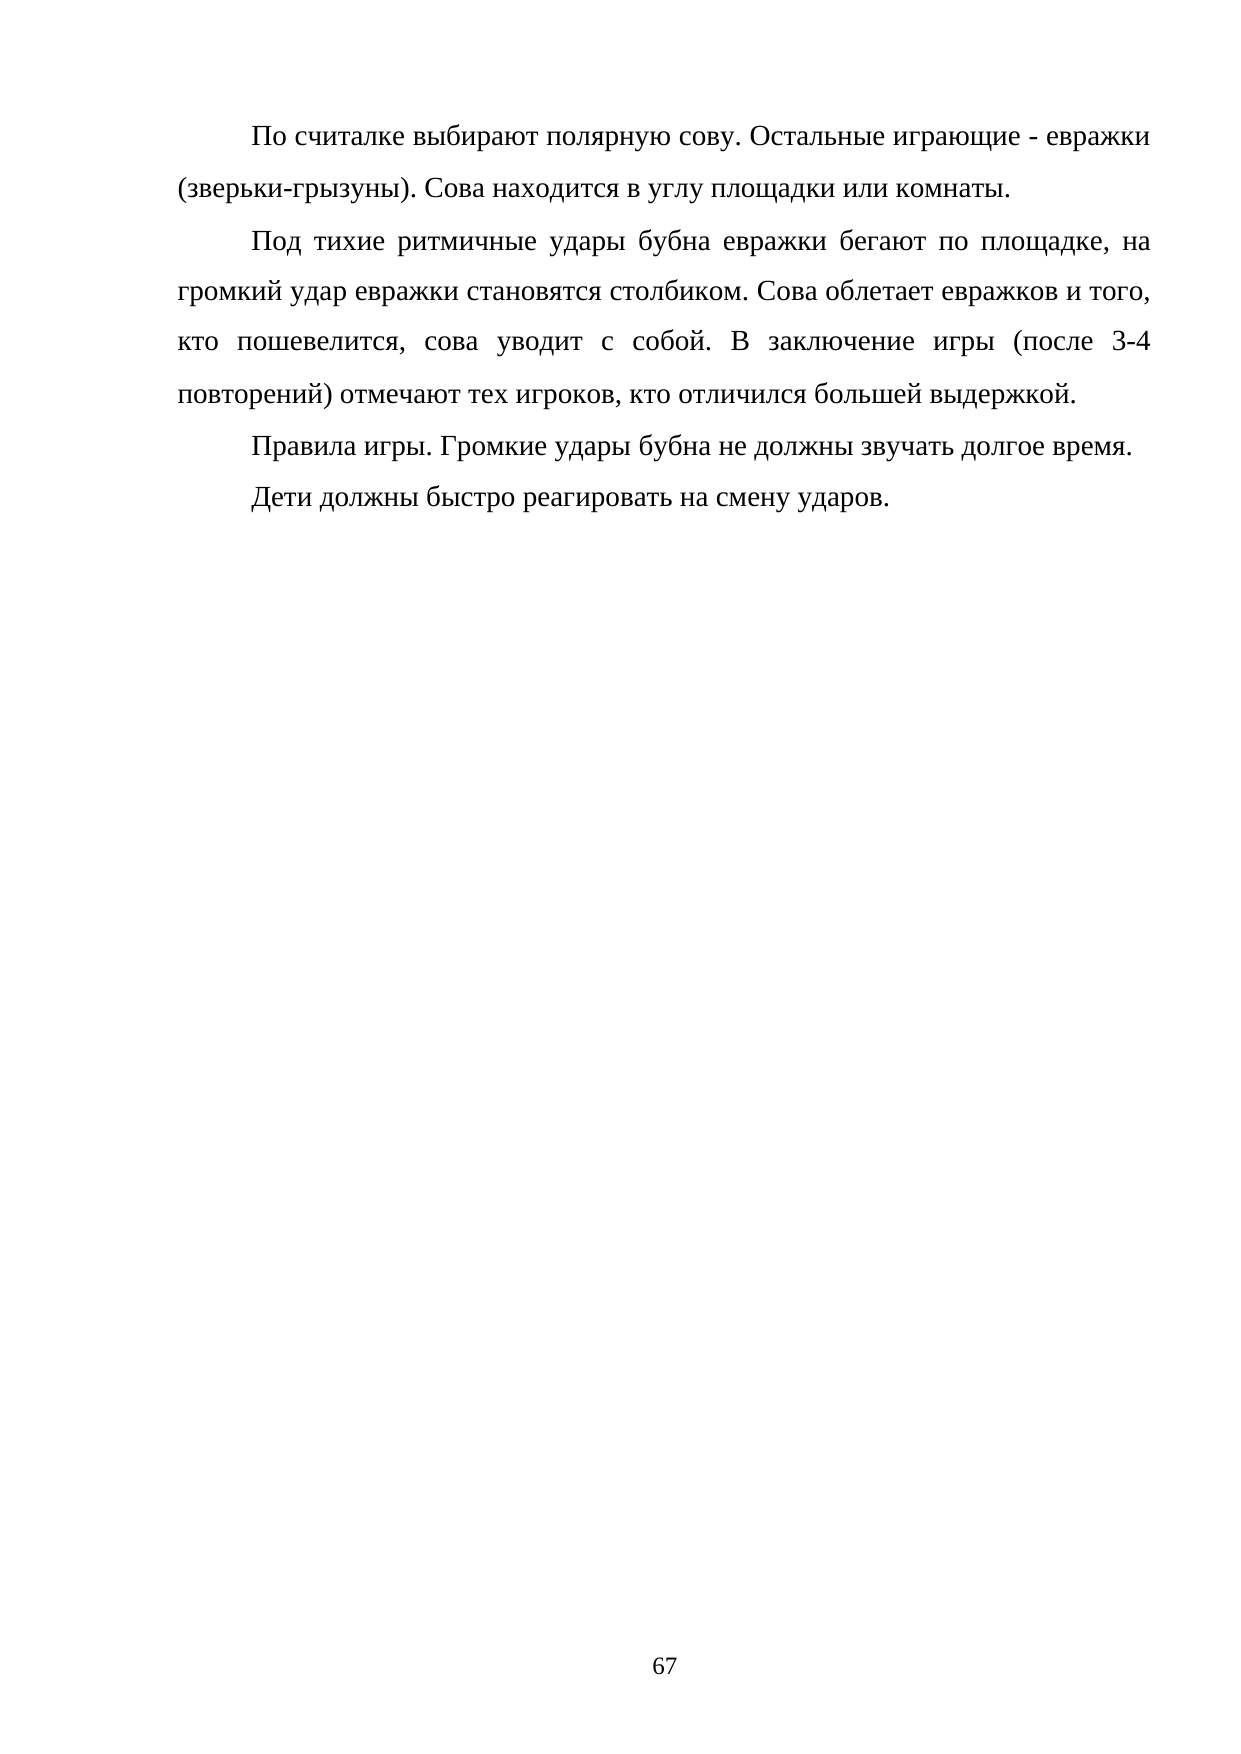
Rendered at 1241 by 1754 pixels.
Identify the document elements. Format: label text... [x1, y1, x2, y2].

text По считалке выбирают полярную сову. Остальные играющие - евражки (зверьки-грызуны). Сова находится в углу площадки или комнаты. [177, 118, 1152, 205]
text Под тихие ритмичные удары бубна евражки бегают по площадке, на громкий удар евражки становятся столбиком. Сова облетает евражков и того, кто пошевелится, сова уводит с собой. В заключение игры (после 3-4 повторений) отмечают тех игроков, кто отличился большей выдержкой. [177, 223, 1152, 411]
text Дети должны быстро реагировать на смену ударов. [177, 479, 1152, 512]
text Правила игры. Громкие удары бубна не должны звучать долгое время. [177, 428, 1152, 462]
